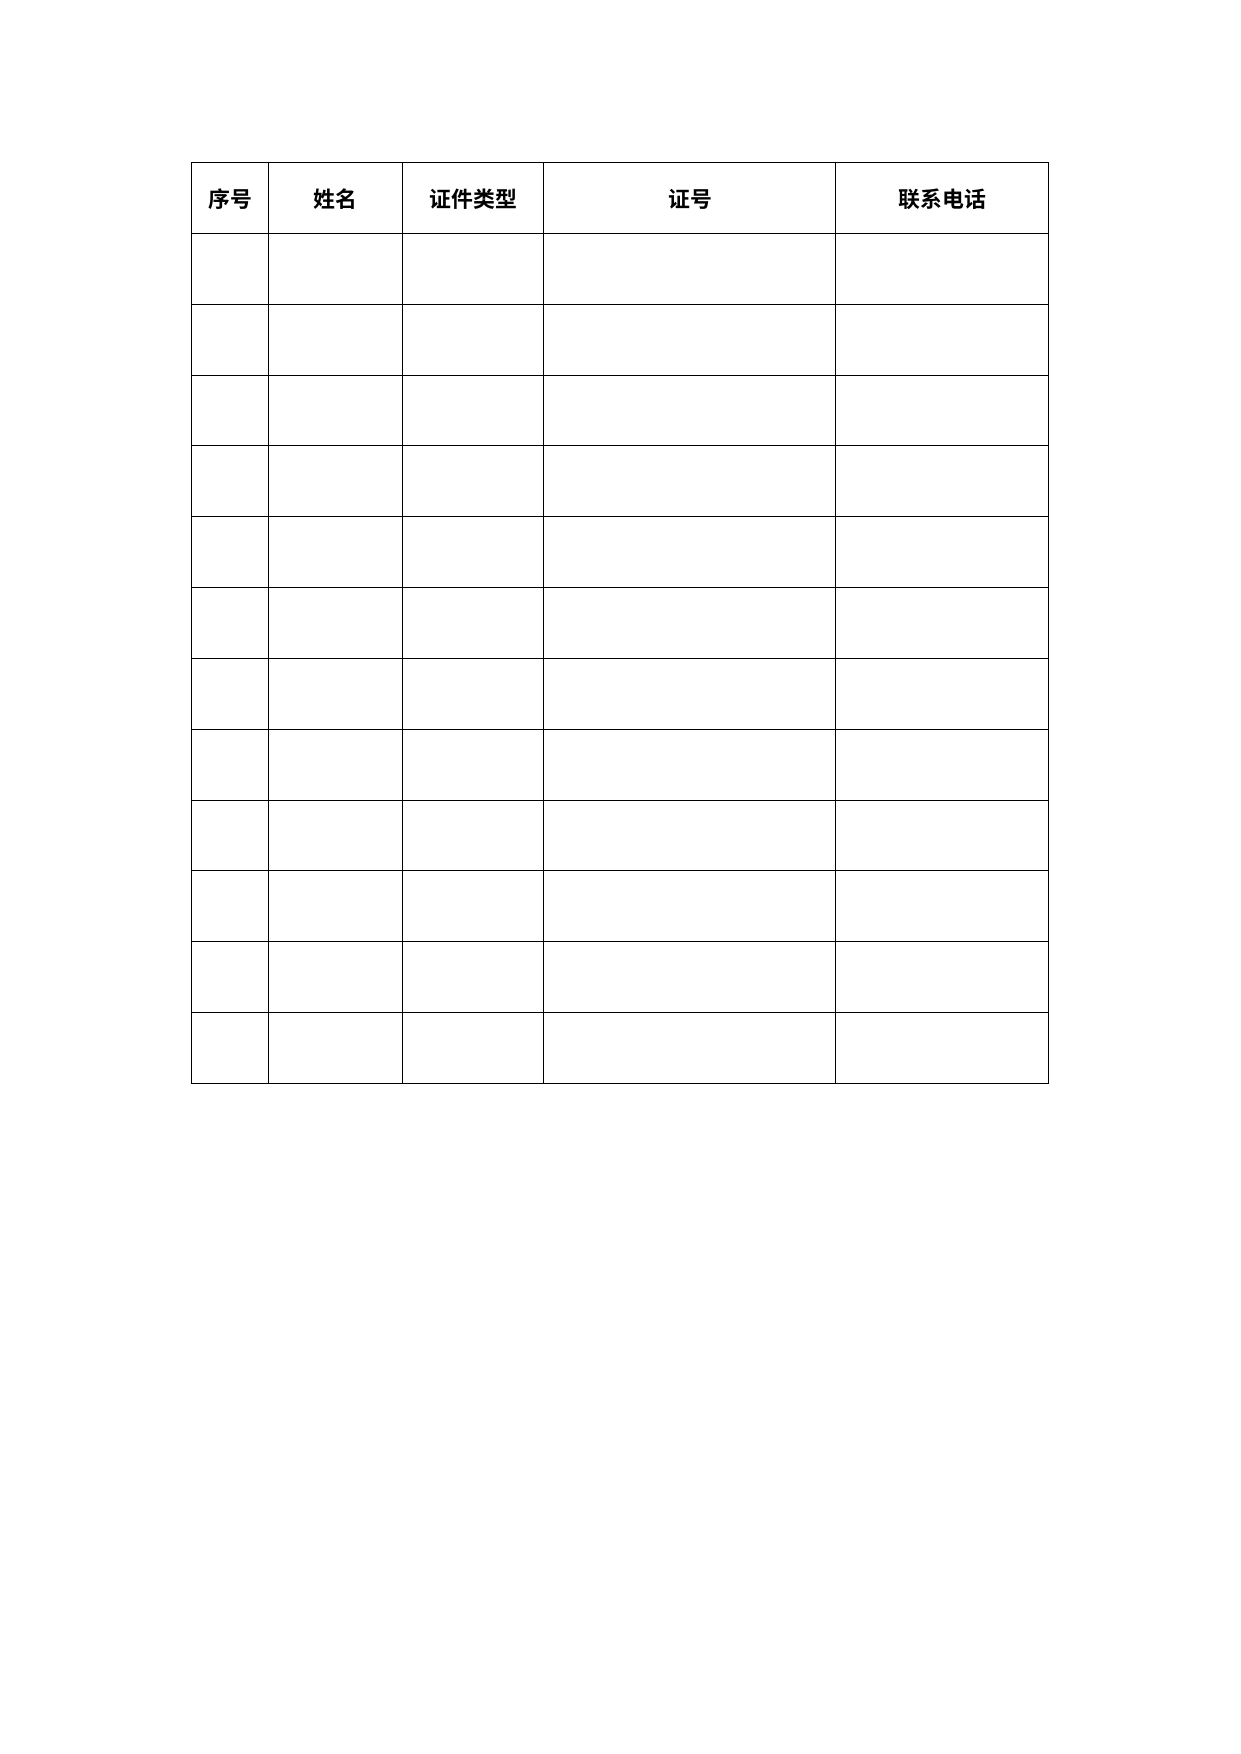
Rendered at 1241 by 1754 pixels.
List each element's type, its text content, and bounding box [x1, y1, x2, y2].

table_cell [403, 588, 543, 658]
table_cell [269, 801, 402, 870]
table_cell [836, 376, 1048, 445]
table_cell [192, 942, 268, 1012]
table_cell [269, 730, 402, 799]
table_cell [403, 801, 543, 870]
table_cell [192, 730, 268, 799]
table_cell [403, 234, 543, 304]
table_cell [544, 588, 835, 658]
table_header 证号 [544, 163, 835, 233]
table_cell [269, 871, 402, 941]
table_cell [544, 659, 835, 729]
table_cell [544, 1013, 835, 1083]
table_cell [836, 801, 1048, 870]
table_cell [403, 659, 543, 729]
table_cell [836, 446, 1048, 516]
table_cell [544, 446, 835, 516]
table_cell [544, 376, 835, 445]
table_cell [192, 659, 268, 729]
table_cell [544, 305, 835, 374]
table_cell [544, 871, 835, 941]
table_cell [836, 871, 1048, 941]
table_cell [403, 1013, 543, 1083]
table_header 姓名 [269, 163, 402, 233]
table_cell [269, 659, 402, 729]
table_cell [192, 446, 268, 516]
table_cell [836, 305, 1048, 374]
table_cell [192, 588, 268, 658]
table_cell [269, 1013, 402, 1083]
table_header 序号 [192, 163, 268, 233]
table_cell [403, 517, 543, 587]
table_cell [403, 942, 543, 1012]
table_cell [836, 730, 1048, 799]
table_cell [403, 730, 543, 799]
table_cell [192, 234, 268, 304]
table_cell [544, 801, 835, 870]
table_cell [192, 871, 268, 941]
table_cell [269, 517, 402, 587]
table_cell [192, 376, 268, 445]
table_cell [544, 942, 835, 1012]
table_header 联系电话 [836, 163, 1048, 233]
table_cell [192, 1013, 268, 1083]
table_cell [836, 234, 1048, 304]
table_cell [836, 942, 1048, 1012]
table_cell [192, 801, 268, 870]
table_cell [836, 517, 1048, 587]
table_cell [544, 730, 835, 799]
table_cell [403, 376, 543, 445]
table_cell [544, 234, 835, 304]
table_cell [269, 942, 402, 1012]
table_cell [544, 517, 835, 587]
table_cell [192, 517, 268, 587]
table_cell [403, 446, 543, 516]
table_cell [403, 305, 543, 374]
table_header 证件类型 [403, 163, 543, 233]
table_cell [269, 588, 402, 658]
table_cell [269, 376, 402, 445]
table_cell [192, 305, 268, 374]
table_cell [269, 446, 402, 516]
table_cell [836, 1013, 1048, 1083]
table_cell [269, 305, 402, 374]
table_cell [836, 588, 1048, 658]
table_cell [836, 659, 1048, 729]
table_cell [269, 234, 402, 304]
table_cell [403, 871, 543, 941]
